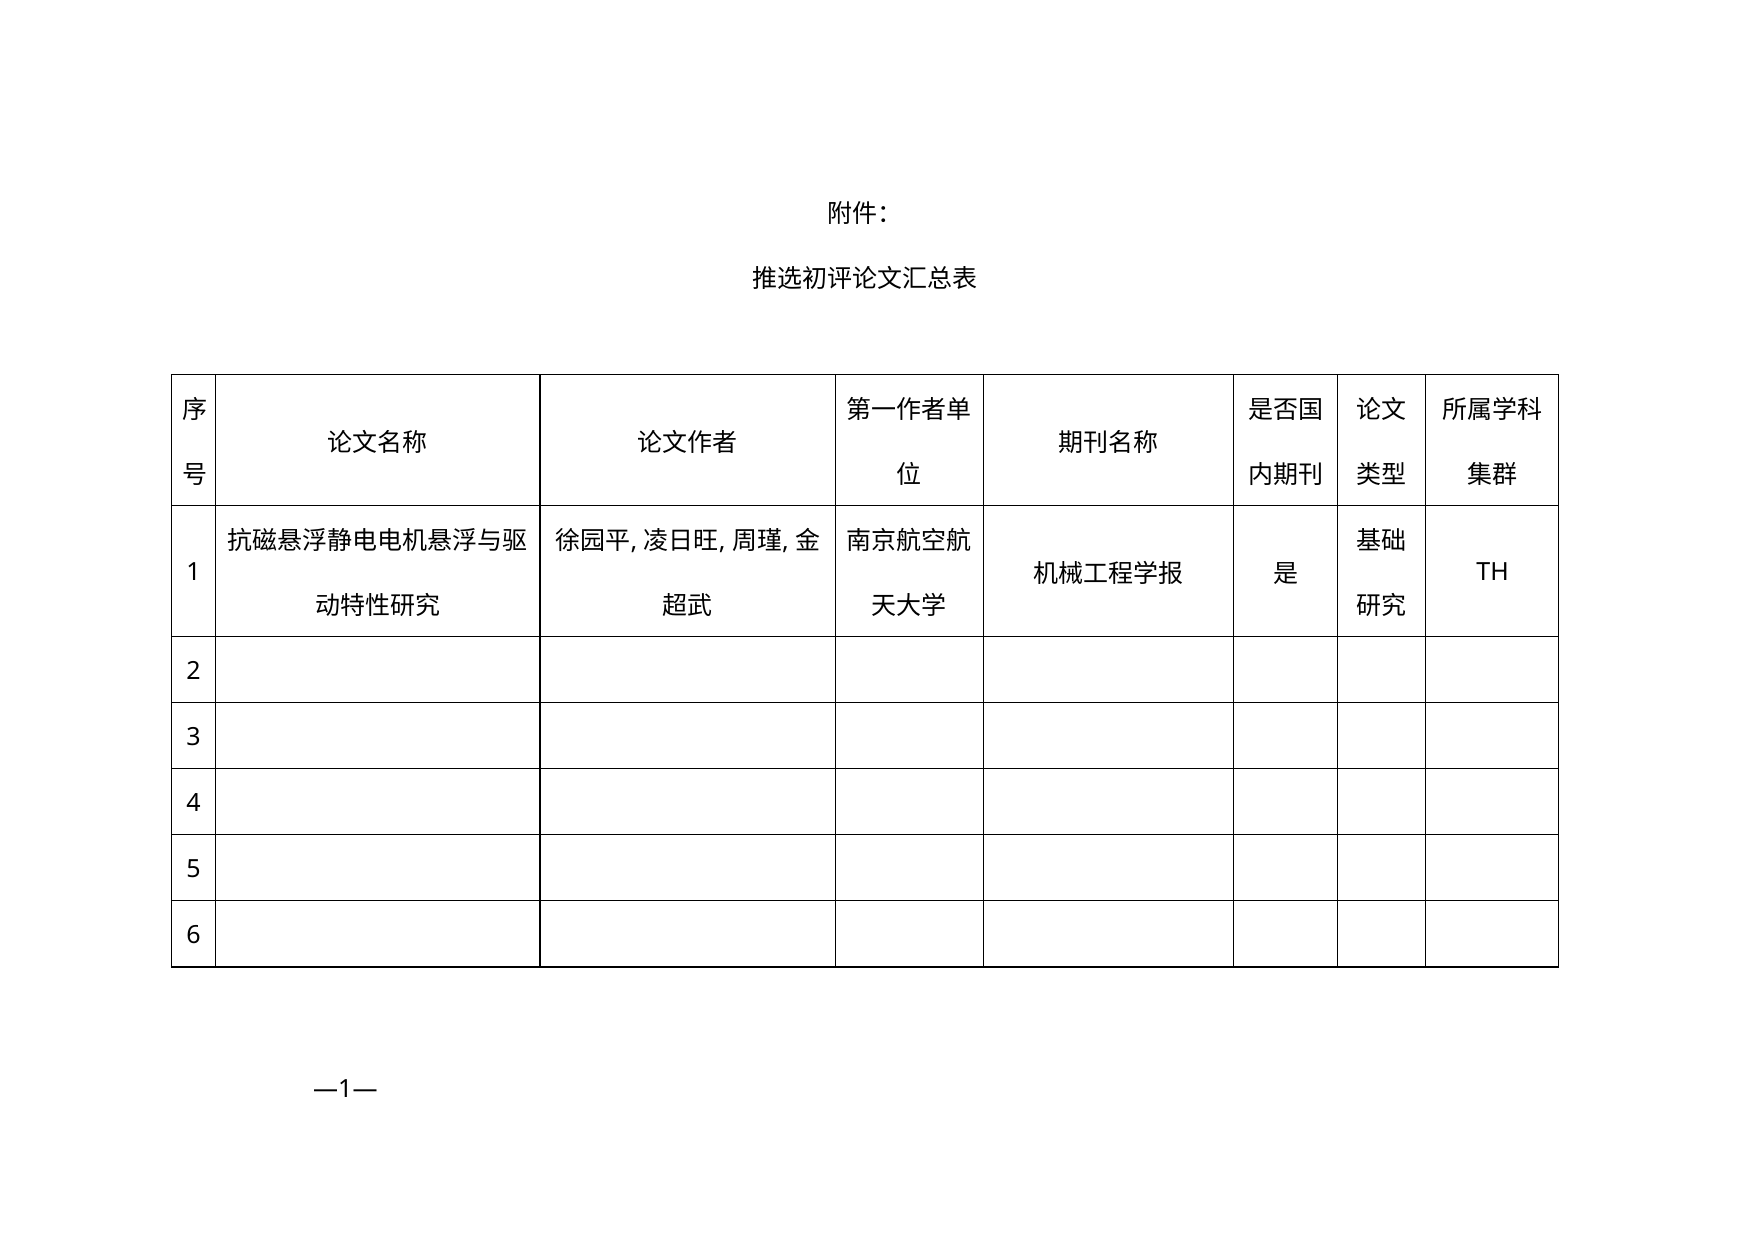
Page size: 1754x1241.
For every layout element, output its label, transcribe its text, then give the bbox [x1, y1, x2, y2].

table_header 是否国内期刊 [1234, 375, 1337, 505]
table_cell [541, 637, 835, 702]
table_cell [1426, 637, 1558, 702]
table_cell [836, 769, 983, 834]
table_cell [216, 637, 539, 702]
table_cell [1426, 703, 1558, 768]
table_cell [1234, 769, 1337, 834]
table_cell [1338, 901, 1425, 966]
table_header 论文作者 [541, 375, 835, 505]
text 附件： [195, 179, 1535, 244]
table_cell 6 [172, 901, 215, 966]
table_cell [1234, 835, 1337, 900]
table_cell [836, 703, 983, 768]
text 推选初评论文汇总表 [195, 244, 1535, 309]
table_cell 5 [172, 835, 215, 900]
table_cell [1338, 637, 1425, 702]
table_cell [1234, 637, 1337, 702]
table_cell 3 [172, 703, 215, 768]
table_cell [984, 703, 1233, 768]
table_cell [984, 769, 1233, 834]
table_cell [984, 901, 1233, 966]
table_cell [1234, 901, 1337, 966]
table_header 论文类型 [1338, 375, 1425, 505]
table_cell [984, 637, 1233, 702]
table_cell 4 [172, 769, 215, 834]
table_header 第一作者单位 [836, 375, 983, 505]
table_cell [1426, 901, 1558, 966]
table_cell 徐园平, 凌日旺, 周瑾, 金超武 [541, 506, 835, 636]
table_cell [541, 769, 835, 834]
table_cell [1234, 703, 1337, 768]
table_cell [1338, 703, 1425, 768]
table_cell 南京航空航天大学 [836, 506, 983, 636]
table_cell 是 [1234, 506, 1337, 636]
table_cell 基础研究 [1338, 506, 1425, 636]
table_cell [1338, 835, 1425, 900]
table_cell [216, 703, 539, 768]
table_cell TH [1426, 506, 1558, 636]
table_cell [216, 901, 539, 966]
table_cell 机械工程学报 [984, 506, 1233, 636]
table_header 论文名称 [216, 375, 539, 505]
table_header 序号 [172, 375, 215, 505]
table_cell [836, 835, 983, 900]
table_cell [984, 835, 1233, 900]
table_header 期刊名称 [984, 375, 1233, 505]
table_cell [836, 901, 983, 966]
table_cell 2 [172, 637, 215, 702]
table_cell [1426, 835, 1558, 900]
table_cell [216, 835, 539, 900]
table_cell 1 [172, 506, 215, 636]
table_cell [541, 703, 835, 768]
table_cell [541, 901, 835, 966]
table_cell [541, 835, 835, 900]
table_cell [836, 637, 983, 702]
table_cell [1426, 769, 1558, 834]
table_cell 抗磁悬浮静电电机悬浮与驱动特性研究 [216, 506, 539, 636]
table_header 所属学科集群 [1426, 375, 1558, 505]
table_cell [1338, 769, 1425, 834]
table_cell [216, 769, 539, 834]
